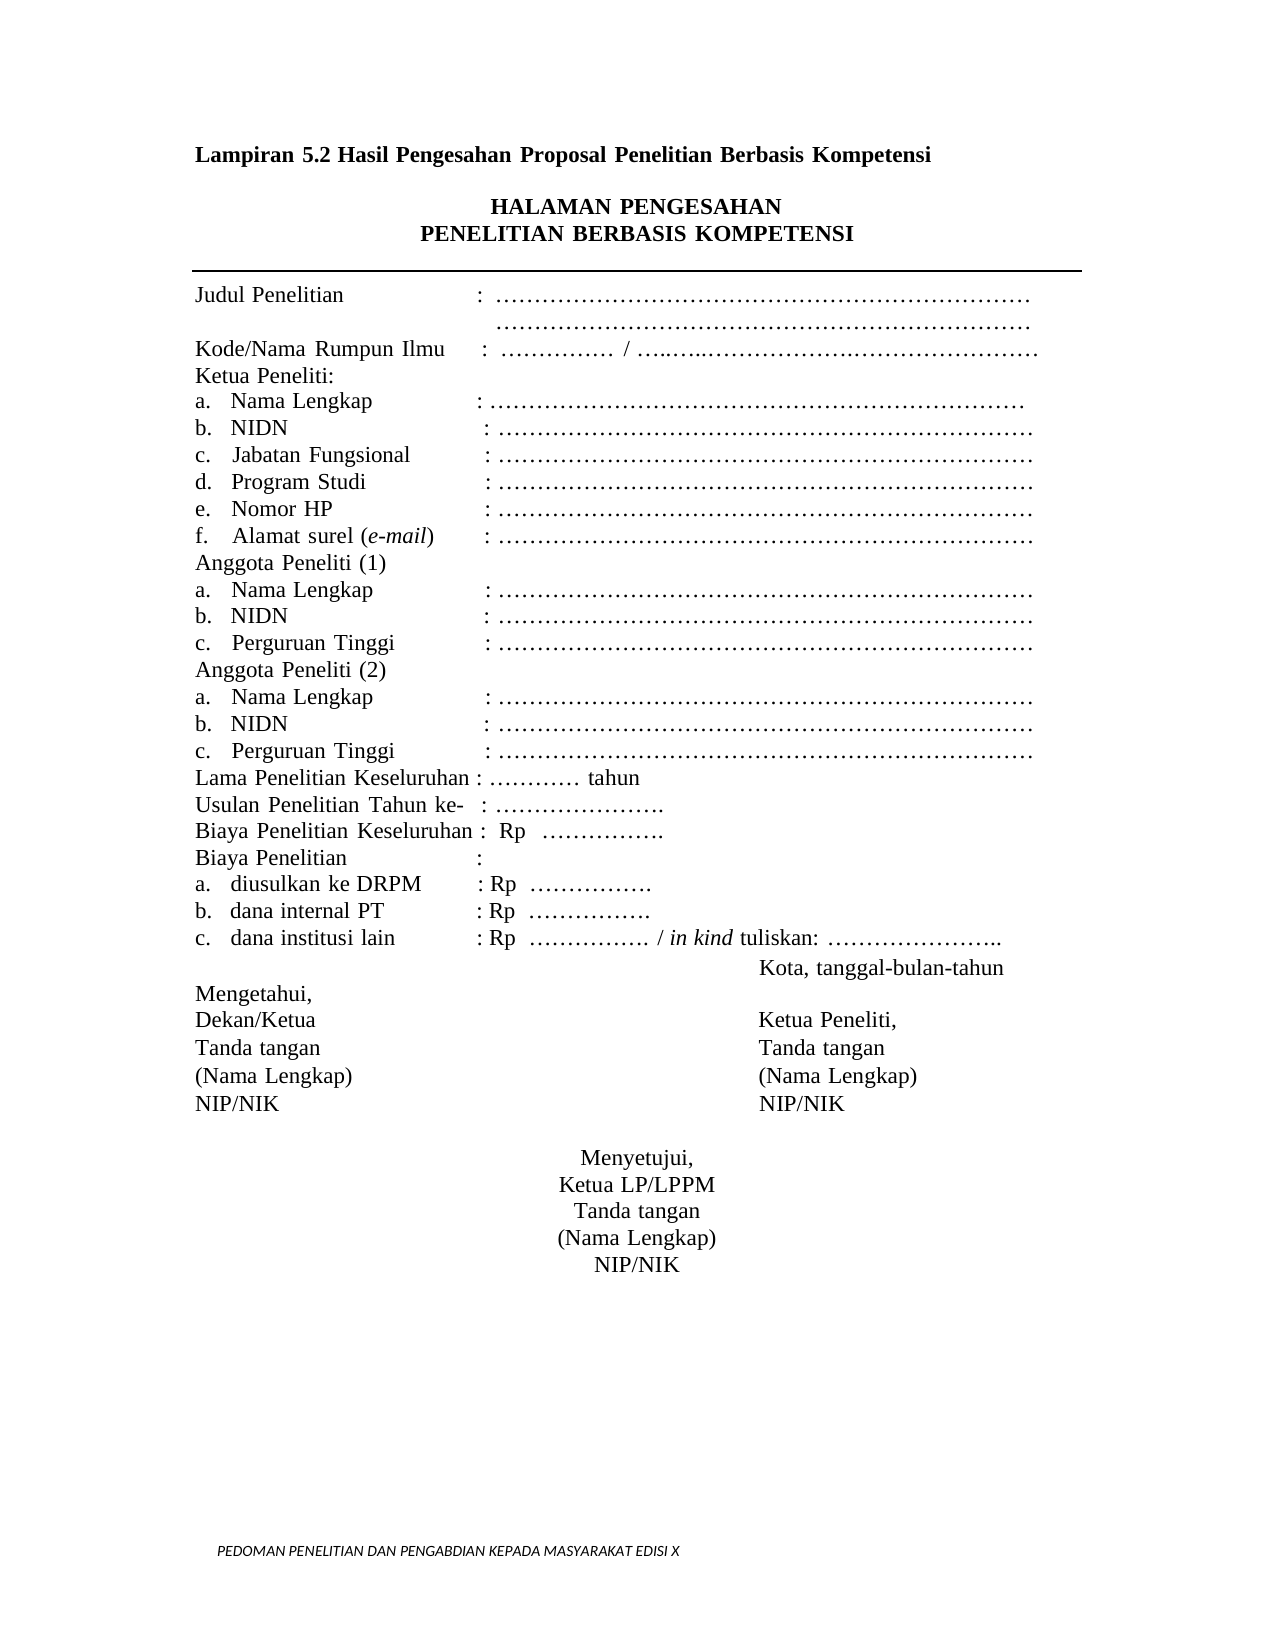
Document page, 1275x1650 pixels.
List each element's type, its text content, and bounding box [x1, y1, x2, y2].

text a. Nama Lengkap : …………………………………………………………… [195, 389, 1033, 414]
text Lampiran 5.2 Hasil Pengesahan Proposal Penelitian Berbasis Kompetensi [195, 141, 938, 168]
text a. diusulkan ke DRPM : Rp ……………. [195, 871, 655, 896]
text a. Nama Lengkap : …………………………………………………………… b. NIDN : …………………………………………………………… c. Perguruan Tinggi : …………………………………………………………… Anggota Peneliti (2) [195, 576, 1034, 683]
text b. NIDN : …………………………………………………………… c. Jabatan Fungsional : …………………………………………………………… d. Program Studi : …………………………………………………………… e. Nomor HP : …………………………………………………………… f. Alamat surel (e-mail) : …………………………………………………………… Anggota Peneliti (1) [195, 414, 1034, 575]
text Usulan Penelitian Tahun ke- : …………………. Biaya Penelitian Keseluruhan : Rp ……………. Biaya Penelitian : [195, 791, 664, 871]
text c. dana institusi lain : Rp ……………. / in kind tuliskan: ………………….. [195, 924, 1008, 949]
text Judul Penelitian : …………………………………………………………… [195, 281, 1039, 308]
text Menyetujui, Ketua LP/LPPM Tanda tangan (Nama Lengkap) NIP/NIK [555, 1144, 719, 1278]
text Mengetahui, [195, 980, 319, 1005]
text …………………………………………………………… Kode/Nama Rumpun Ilmu : …………… / …..…..……………….…………………… Ketua Peneliti: [195, 308, 1039, 388]
text Dekan/Ketua Ketua Peneliti, Tanda tangan Tanda tangan (Nama Lengkap) (Nama Lengkap) NIP/NIK NIP/NIK [195, 1006, 923, 1116]
text a. Nama Lengkap : …………………………………………………………… b. NIDN : …………………………………………………………… c. Perguruan Tinggi : …………………………………………………………… Lama Penelitian Keseluruhan : ………… tahun [195, 683, 1034, 790]
text Kota, tanggal-bulan-tahun [759, 954, 1096, 981]
text HALAMAN PENGESAHAN PENELITIAN BERBASIS KOMPETENSI [420, 193, 858, 246]
text b. dana internal PT : Rp ……………. [195, 897, 655, 923]
